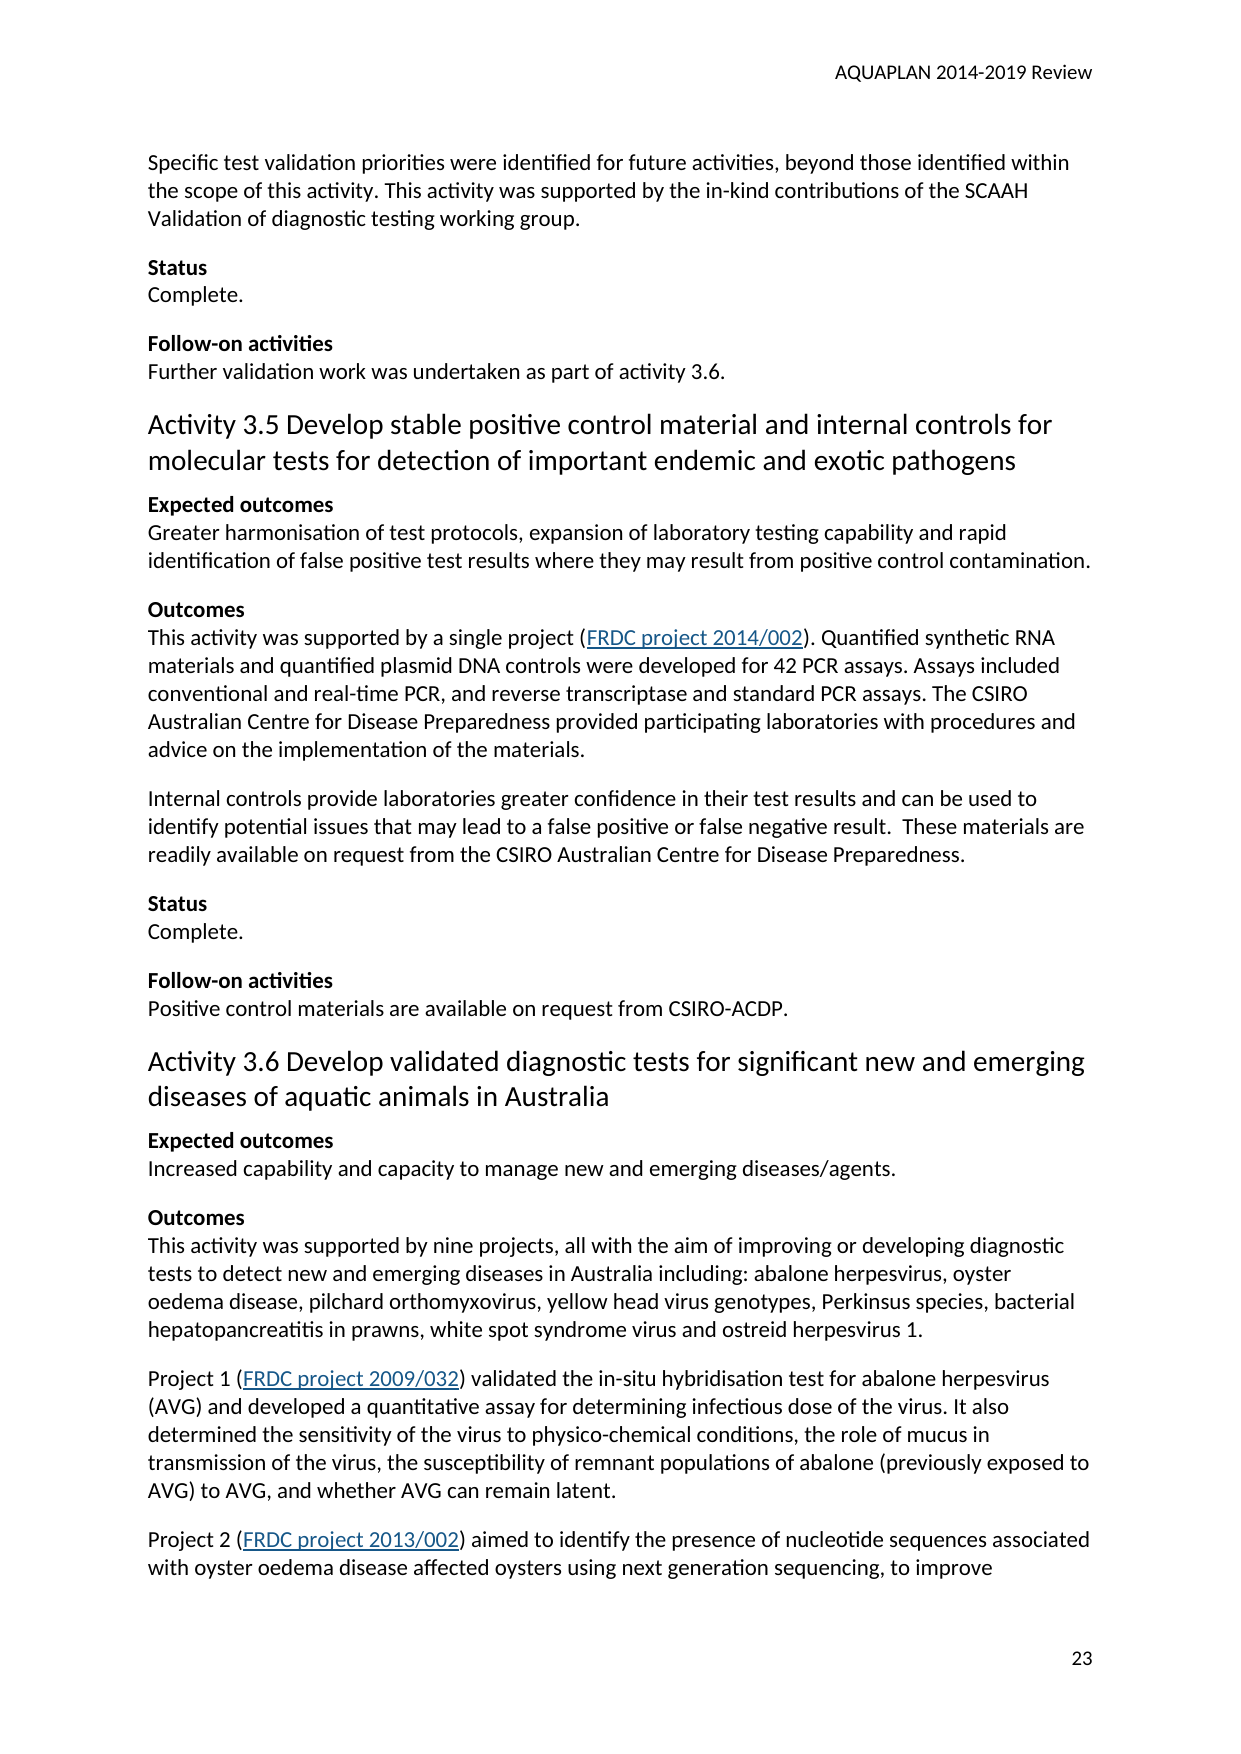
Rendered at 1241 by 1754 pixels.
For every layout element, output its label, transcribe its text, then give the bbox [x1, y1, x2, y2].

text Complete. [148, 281, 1092, 309]
text Specific test validation priorities were identified for future activities, beyond those identified within the scope of this activity. This activity was supported by the in-kind contributions of the SCAAH Validation of diagnostic testing working group. [148, 148, 1092, 232]
text This activity was supported by nine projects, all with the aim of improving or developing diagnostic tests to detect new and emerging diseases in Australia including: abalone herpesvirus, oyster oedema disease, pilchard orthomyxovirus, yellow head virus genotypes, Perkinsus species, bacterial hepatopancreatitis in prawns, white spot syndrome virus and ostreid herpesvirus 1. [148, 1231, 1092, 1343]
text Complete. [148, 917, 1092, 945]
subtitle Outcomes [148, 595, 1092, 623]
text Project 1 (FRDC project 2009/032) validated the in-situ hybridisation test for abalone herpesvirus (AVG) and developed a quantitative assay for determining infectious dose of the virus. It also determined the sensitivity of the virus to physico-chemical conditions, the role of mucus in transmission of the virus, the susceptibility of remnant populations of abalone (previously exposed to AVG) to AVG, and whether AVG can remain latent. [148, 1364, 1092, 1504]
subtitle Activity 3.6 Develop validated diagnostic tests for significant new and emerging diseases of aquatic animals in Australia [148, 1043, 1092, 1114]
text Increased capability and capacity to manage new and emerging diseases/agents. [148, 1154, 1092, 1182]
subtitle Expected outcomes [148, 490, 1092, 518]
text Greater harmonisation of test protocols, expansion of laboratory testing capability and rapid identification of false positive test results where they may result from positive control contamination. [148, 518, 1092, 574]
subtitle Follow-on activities [148, 966, 1092, 994]
text Further validation work was undertaken as part of activity 3.6. [148, 357, 1092, 386]
subtitle Status [148, 253, 1092, 281]
subtitle Expected outcomes [148, 1126, 1092, 1154]
subtitle Status [148, 889, 1092, 917]
subtitle Activity 3.5 Develop stable positive control material and internal controls for molecular tests for detection of important endemic and exotic pathogens [148, 406, 1092, 478]
text This activity was supported by a single project (FRDC project 2014/002). Quantified synthetic RNA materials and quantified plasmid DNA controls were developed for 42 PCR assays. Assays included conventional and real-time PCR, and reverse transcriptase and standard PCR assays. The CSIRO Australian Centre for Disease Preparedness provided participating laboratories with procedures and advice on the implementation of the materials. [148, 623, 1092, 763]
text Internal controls provide laboratories greater confidence in their test results and can be used to identify potential issues that may lead to a false positive or false negative result. These materials are readily available on request from the CSIRO Australian Centre for Disease Preparedness. [148, 784, 1092, 868]
subtitle Follow-on activities [148, 329, 1092, 357]
text Positive control materials are available on request from CSIRO-ACDP. [148, 994, 1092, 1022]
subtitle Outcomes [148, 1203, 1092, 1231]
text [148, 1525, 1092, 1581]
